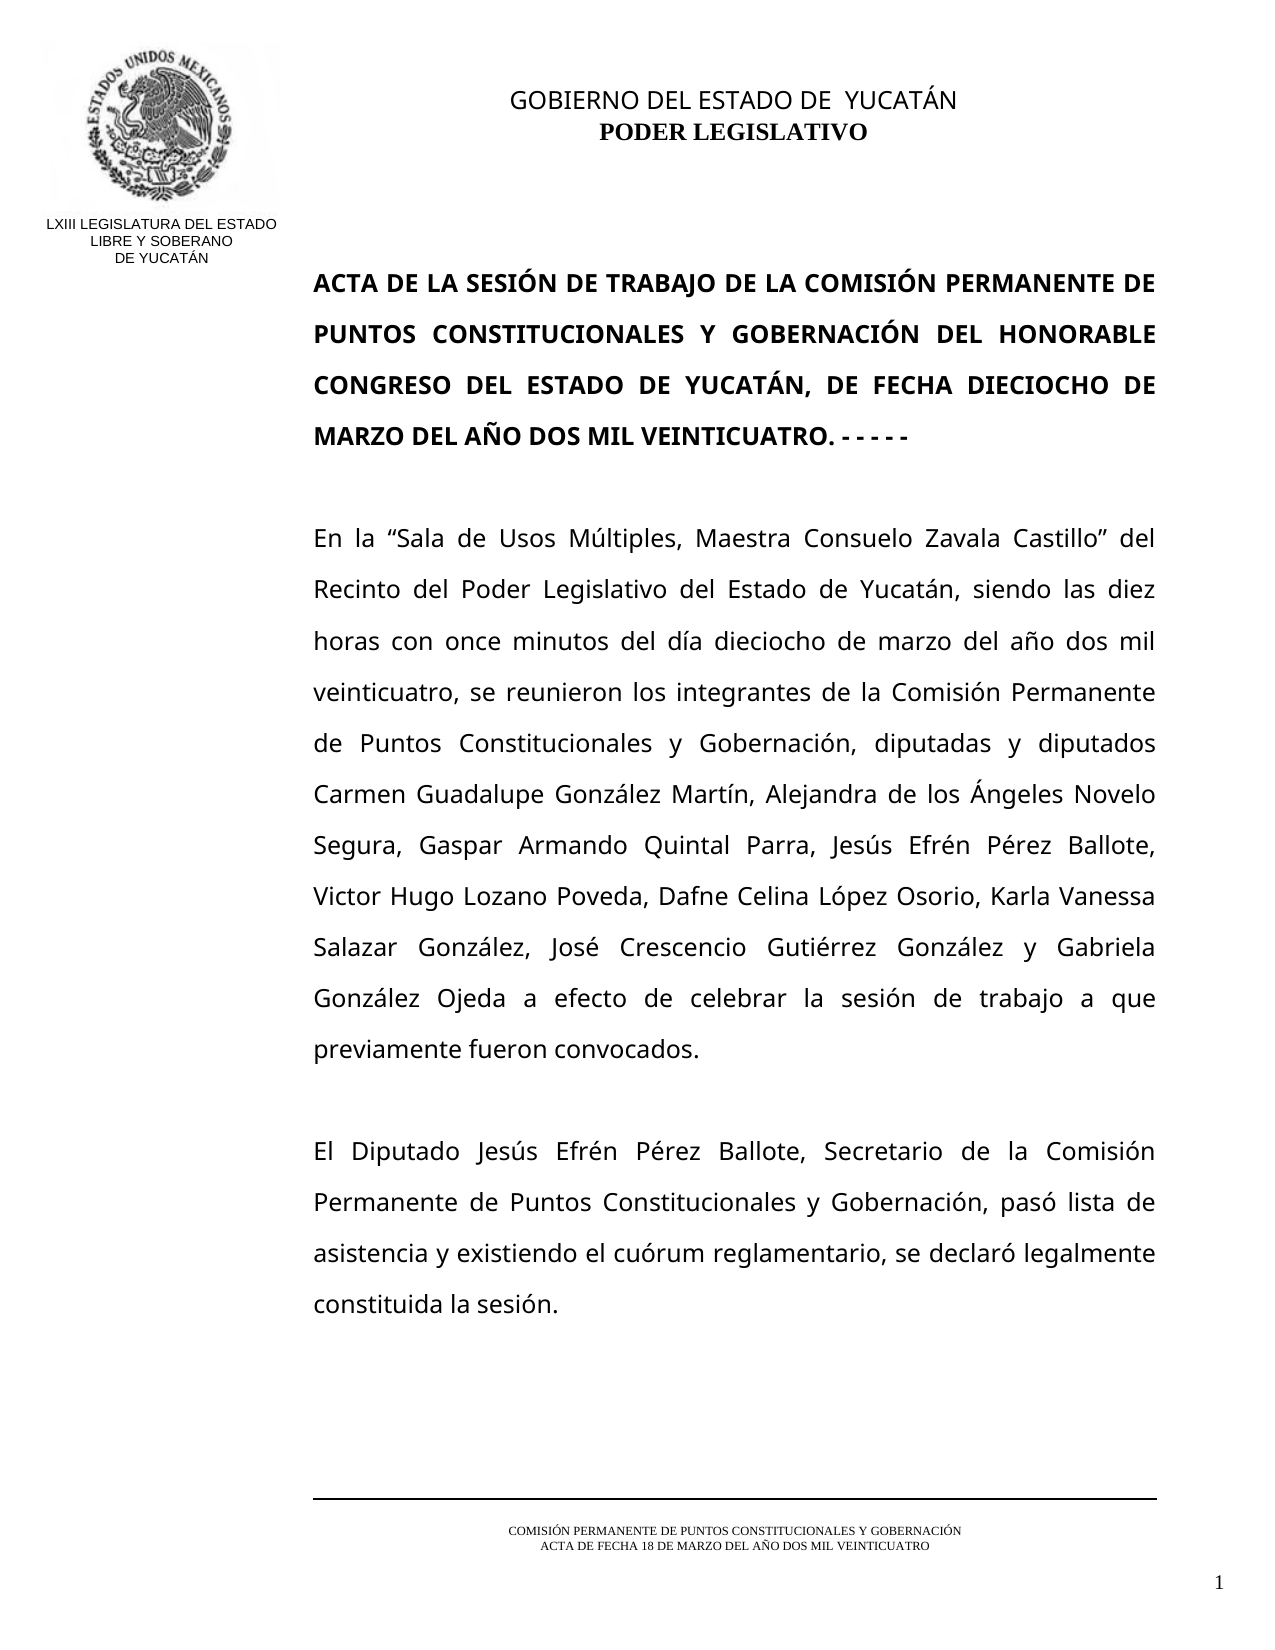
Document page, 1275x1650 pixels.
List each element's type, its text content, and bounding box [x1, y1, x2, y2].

list ACTA DE LA SESIÓN DE TRABAJO DE LA COMISIÓN PERMANENTE DE PUNTOS CONSTITUCIONALES Y GOBERNACIÓN DEL HONORABLE CONGRESO DEL ESTADO DE YUCATÁN, DE FECHA DIECIOCHO DE MARZO DEL AÑO DOS MIL VEINTICUATRO. - - - - - [313, 266, 1157, 453]
picture [42, 42, 281, 217]
text El Diputado Jesús Efrén Pérez Ballote, Secretario de la Comisión Permanente de Puntos Constitucionales y Gobernación, pasó lista de asistencia y existiendo el cuórum reglamentario, se declaró legalmente constituida la sesión. [313, 1133, 1157, 1321]
text En la “Sala de Usos Múltiples, Maestra Consuelo Zavala Castillo” del Recinto del Poder Legislativo del Estado de Yucatán, siendo las diez horas con once minutos del día dieciocho de marzo del año dos mil veinticuatro, se reunieron los integrantes de la Comisión Permanente de Puntos Constitucionales y Gobernación, diputadas y diputados Carmen Guadalupe González Martín, Alejandra de los Ángeles Novelo Segura, Gaspar Armando Quintal Parra, Jesús Efrén Pérez Ballote, Victor Hugo Lozano Poveda, Dafne Celina López Osorio, Karla Vanessa Salazar González, José Crescencio Gutiérrez González y Gabriela González Ojeda a efecto de celebrar la sesión de trabajo a que previamente fueron convocados. [313, 521, 1157, 1066]
